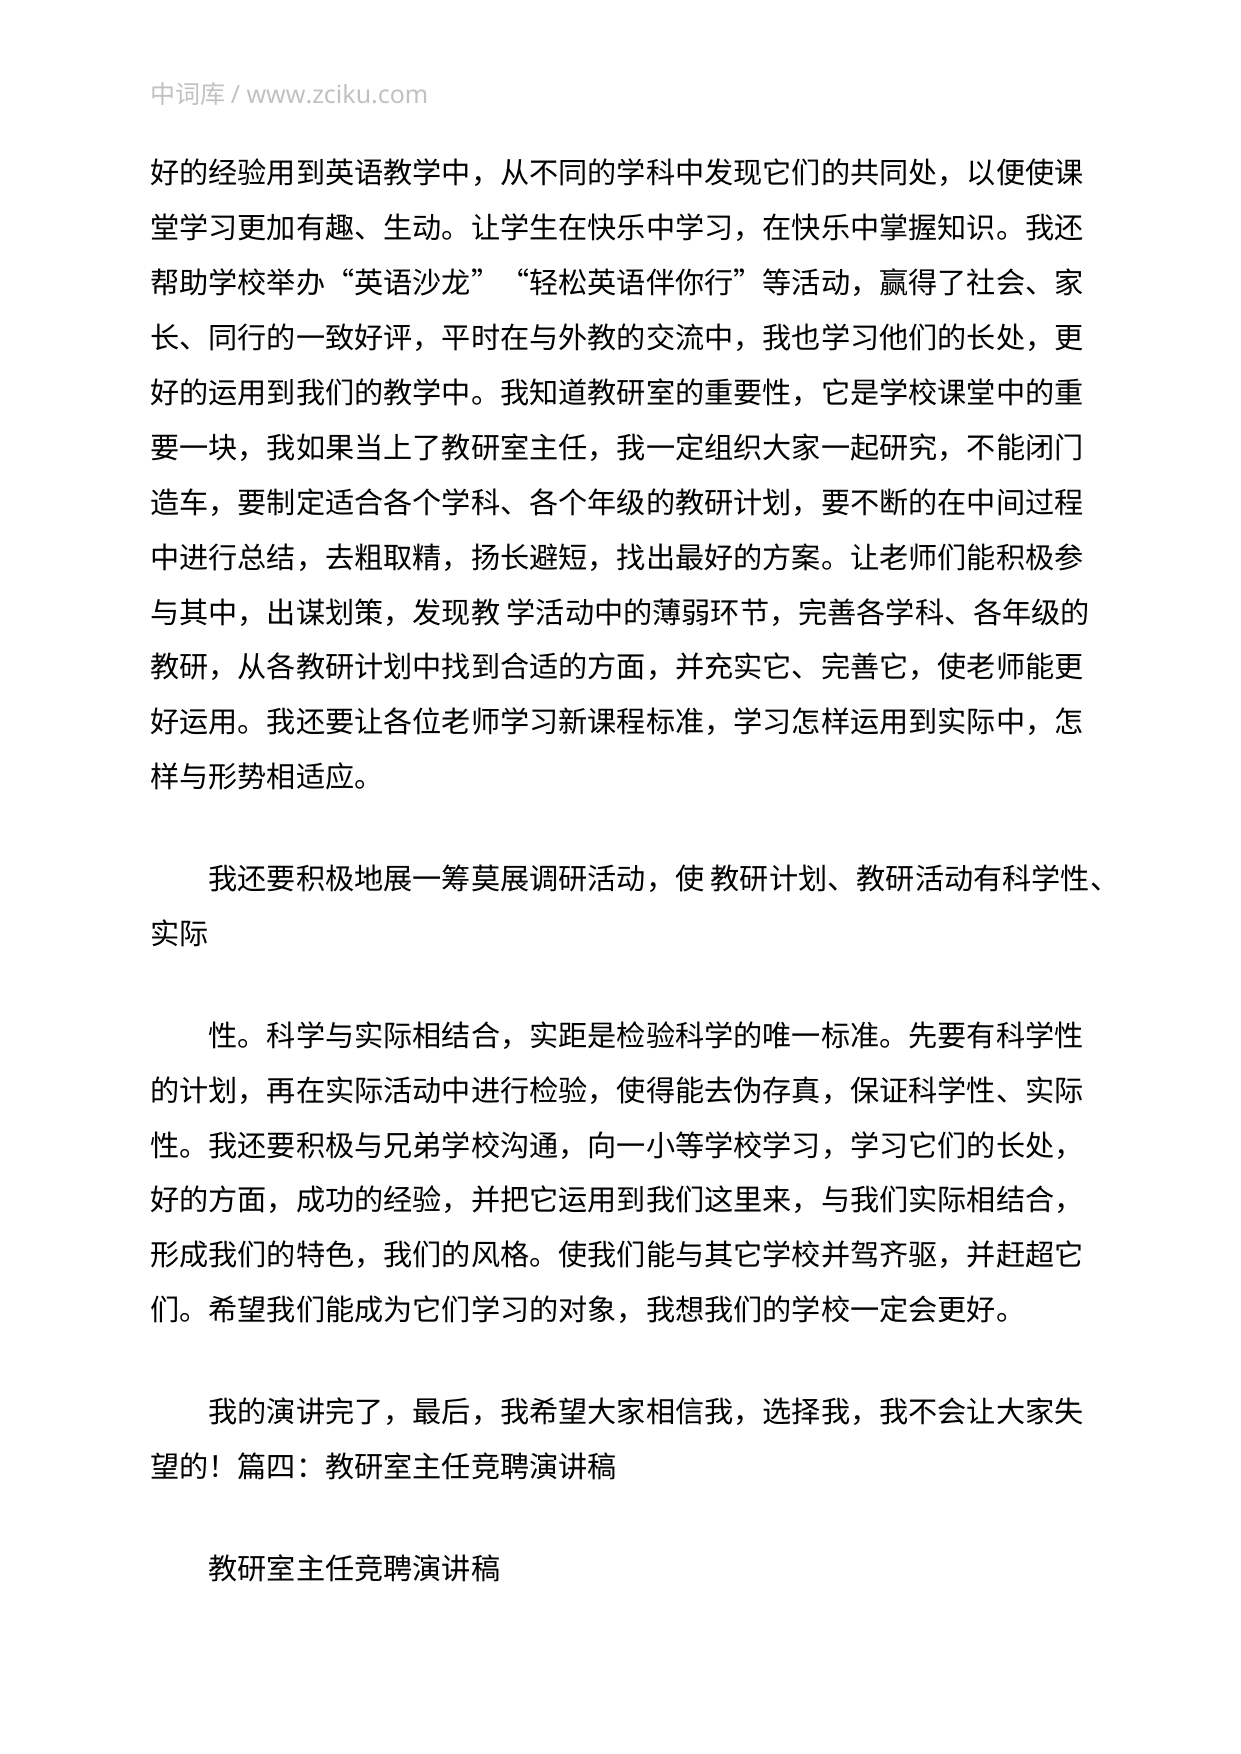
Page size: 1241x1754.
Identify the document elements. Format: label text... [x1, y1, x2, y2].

text 教研室主任竞聘演讲稿 [150, 1545, 1090, 1587]
text 我还要积极地展一筹莫展调研活动，使 教研计划、教研活动有科学性、实际 [150, 856, 1090, 953]
text 我的演讲完了，最后，我希望大家相信我，选择我，我不会让大家失望的！篇四：教研室主任竞聘演讲稿 [150, 1388, 1090, 1486]
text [150, 150, 1090, 796]
text 性。科学与实际相结合，实距是检验科学的唯一标准。先要有科学性的计划，再在实际活动中进行检验，使得能去伪存真，保证科学性、实际性。我还要积极与兄弟学校沟通，向一小等学校学习，学习它们的长处，好的方面，成功的经验，并把它运用到我们这里来，与我们实际相结合，形成我们的特色，我们的风格。使我们能与其它学校并驾齐驱，并赶超它们。希望我们能成为它们学习的对象，我想我们的学校一定会更好。 [150, 1012, 1090, 1329]
